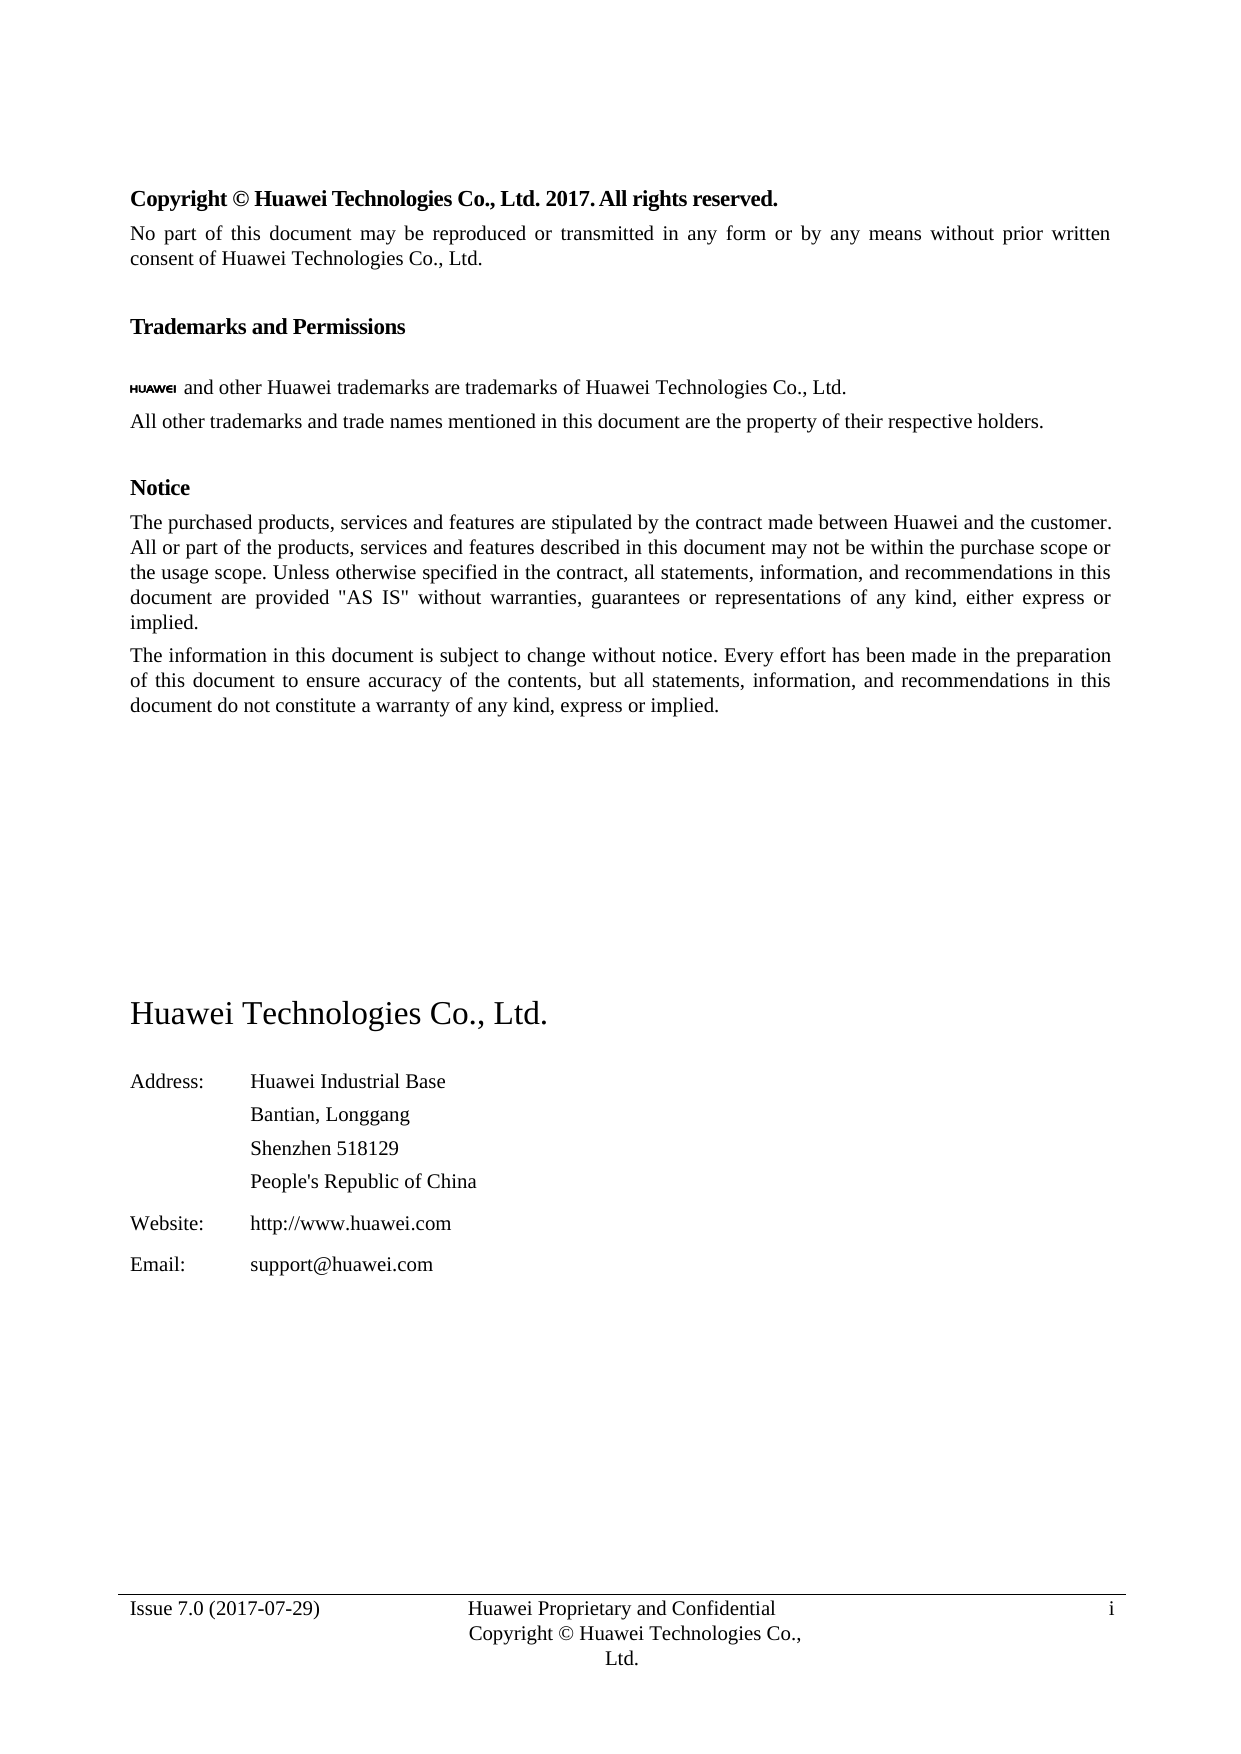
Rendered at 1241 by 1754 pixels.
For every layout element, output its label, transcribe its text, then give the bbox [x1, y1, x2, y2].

table_header Copyright © Huawei Technologies Co., Ltd. 2017. All rights reserved. No part of this document may be reproduced or transmitted in any form or by any means without prior written consent of Huawei Technologies Co., Ltd. Trademarks and Permissions and other Huawei trademarks are trademarks of Huawei Technologies Co., Ltd. All other trademarks and trade names mentioned in this document are the property of their respective holders. Notice The purchased products, services and features are stipulated by the contract made between Huawei and the customer. All or part of the products, services and features described in this document may not be within the purchase scope or the usage scope. Unless otherwise specified in the contract, all statements, information, and recommendations in this document are provided "AS IS" without warranties, guarantees or representations of any kind, either express or implied. The information in this document is subject to change without notice. Every effort has been made in the preparation of this document to ensure accuracy of the contents, but all statements, information, and recommendations in this document do not constitute a warranty of any kind, express or implied. [119, 177, 1124, 726]
table_cell support@huawei.com [239, 1243, 1123, 1285]
table_cell Website: [119, 1201, 239, 1243]
table_cell Email: [119, 1243, 239, 1285]
table_cell Huawei Industrial Base Bantian, Longgang Shenzhen 518129 People's Republic of China [239, 1060, 1123, 1201]
table_cell Address: [119, 1060, 239, 1201]
table_header Huawei Technologies Co., Ltd. [119, 994, 1123, 1060]
table_cell http://www.huawei.com [239, 1201, 1123, 1243]
